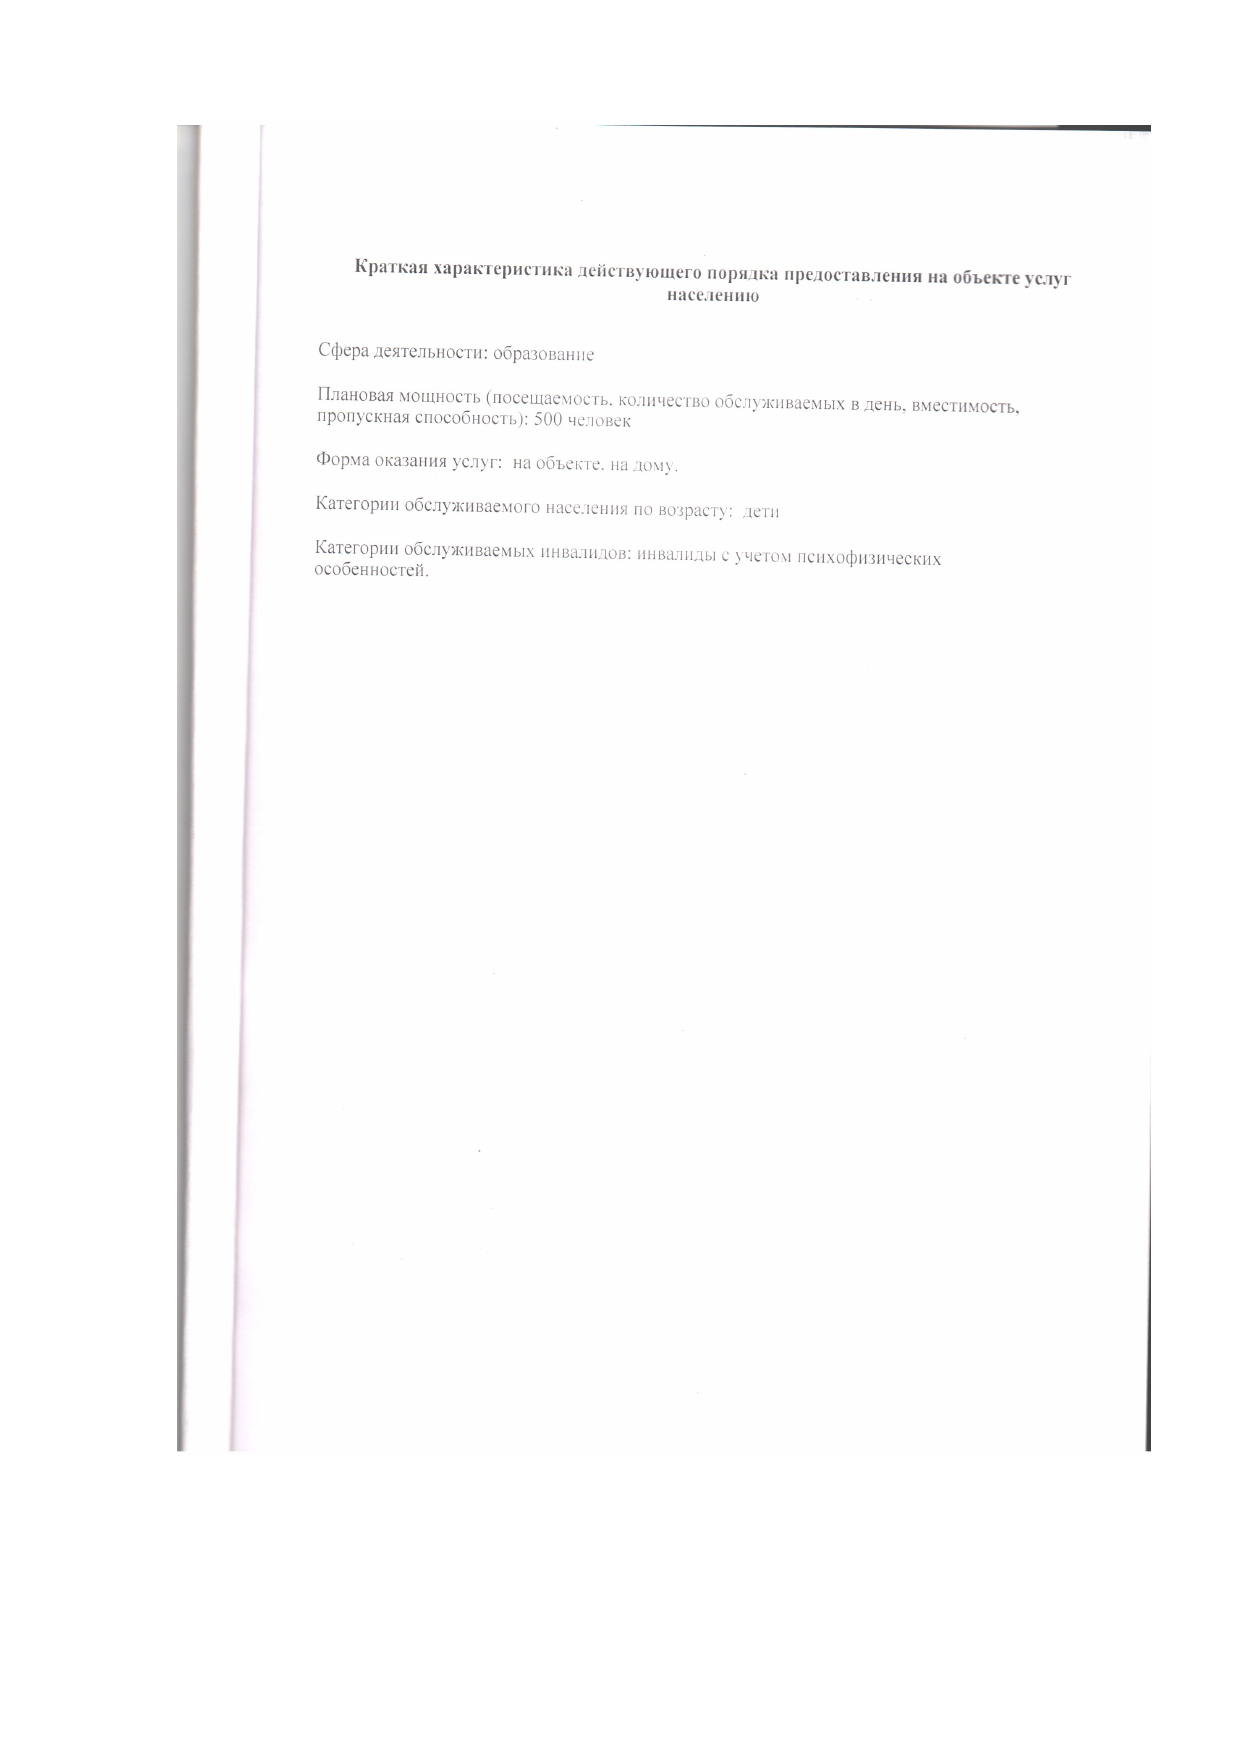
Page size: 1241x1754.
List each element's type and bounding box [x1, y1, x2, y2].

picture [177, 118, 1151, 1458]
